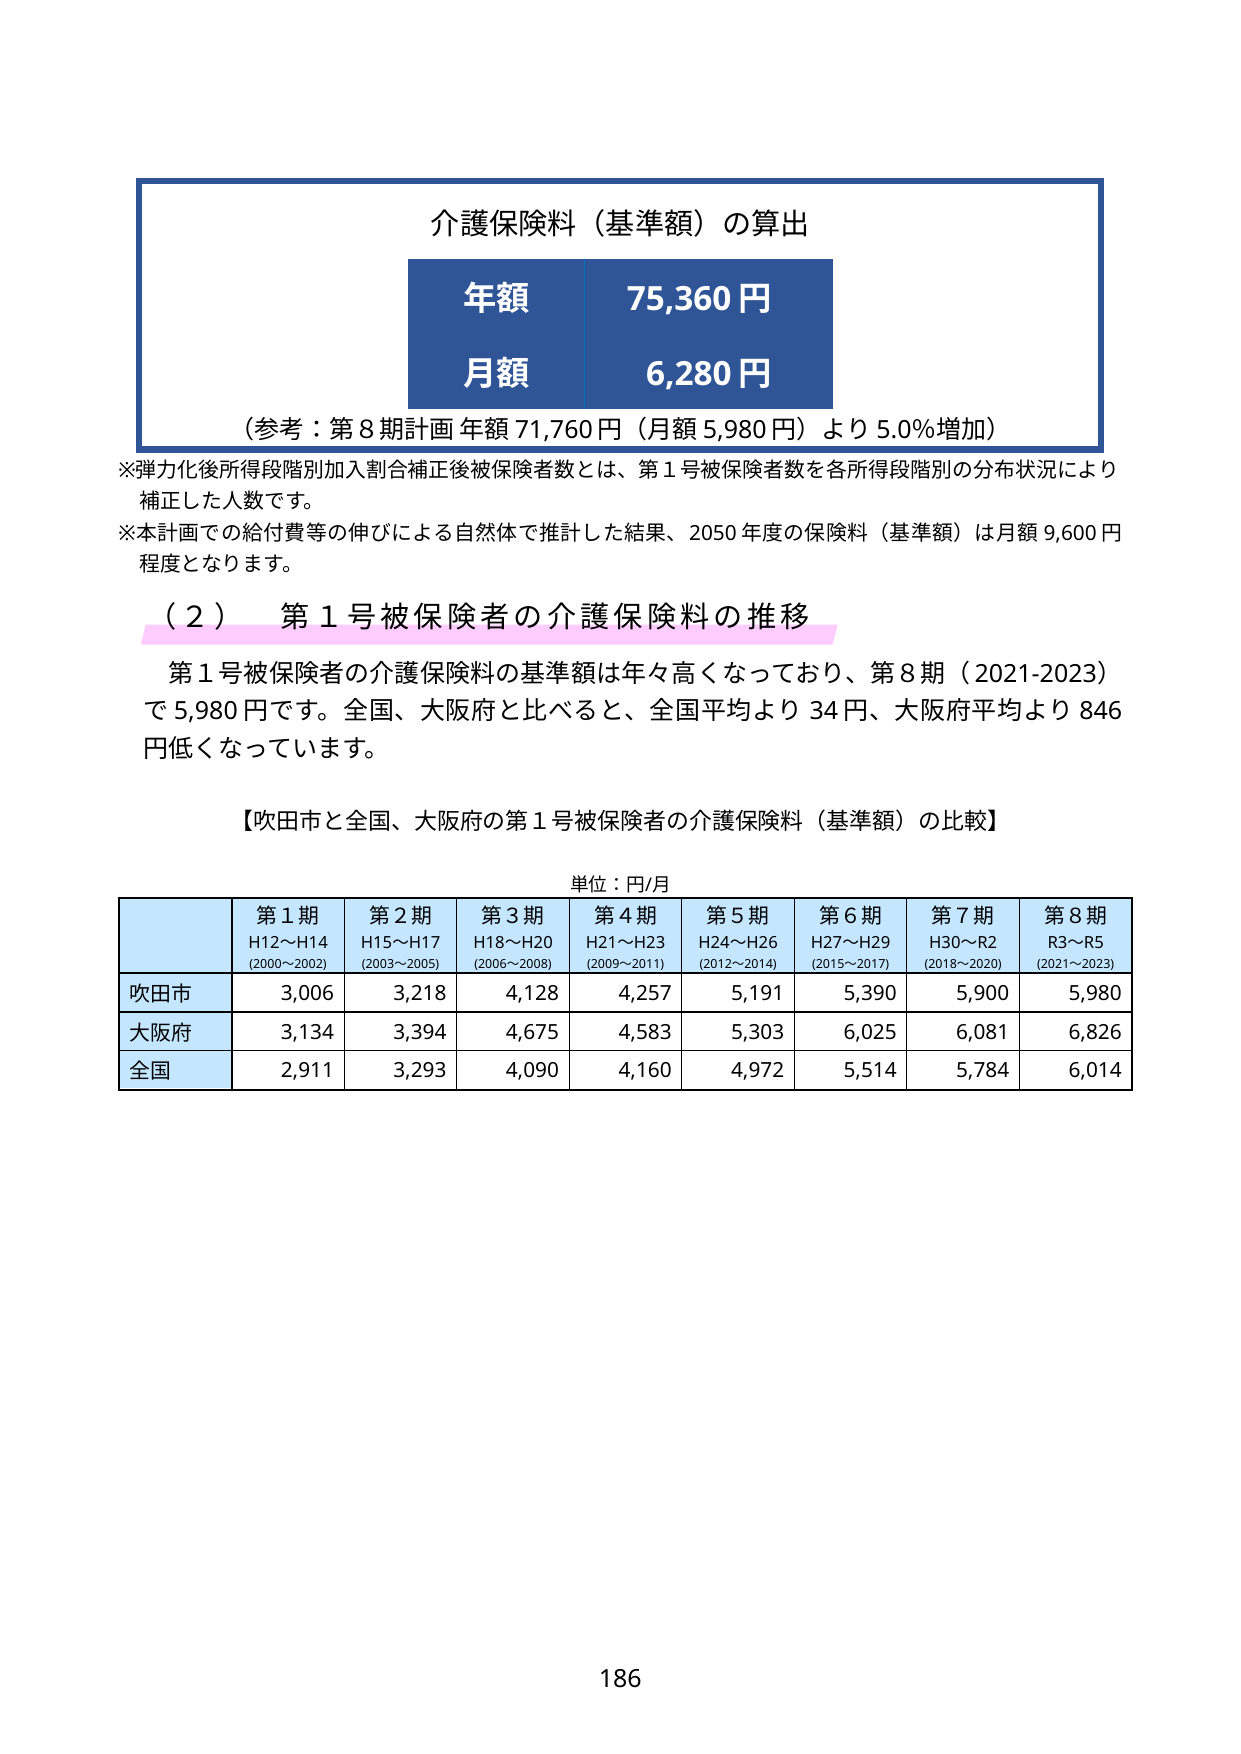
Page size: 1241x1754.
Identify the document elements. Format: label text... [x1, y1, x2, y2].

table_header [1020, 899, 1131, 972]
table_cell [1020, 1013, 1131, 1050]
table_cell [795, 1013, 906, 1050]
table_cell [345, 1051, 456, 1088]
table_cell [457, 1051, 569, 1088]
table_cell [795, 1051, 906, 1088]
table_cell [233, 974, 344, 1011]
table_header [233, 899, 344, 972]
text 【吹田市と全国、大阪府の第１号被保険者の介護保険料（基準額）の比較】 [118, 803, 1122, 836]
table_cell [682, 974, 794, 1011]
text ※本計画での給付費等の伸びによる自然体で推計した結果、2050年度の保険料（基準額）は月額9,600円程度となります。 [118, 515, 1122, 578]
text 単位：円/月 [118, 836, 1122, 897]
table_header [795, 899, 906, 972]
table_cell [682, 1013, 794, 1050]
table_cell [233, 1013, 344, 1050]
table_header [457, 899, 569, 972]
text ※弾力化後所得段階別加入割合補正後被保険者数とは、第１号被保険者数を各所得段階別の分布状況により補正した人数です。 [118, 453, 1122, 515]
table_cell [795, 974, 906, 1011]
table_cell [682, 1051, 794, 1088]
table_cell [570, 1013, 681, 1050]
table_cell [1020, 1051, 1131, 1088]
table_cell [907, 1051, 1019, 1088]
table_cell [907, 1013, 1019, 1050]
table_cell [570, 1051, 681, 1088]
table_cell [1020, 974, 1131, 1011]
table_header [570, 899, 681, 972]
subtitle （２） 第１号被保険者の介護保険料の推移 [118, 578, 1122, 653]
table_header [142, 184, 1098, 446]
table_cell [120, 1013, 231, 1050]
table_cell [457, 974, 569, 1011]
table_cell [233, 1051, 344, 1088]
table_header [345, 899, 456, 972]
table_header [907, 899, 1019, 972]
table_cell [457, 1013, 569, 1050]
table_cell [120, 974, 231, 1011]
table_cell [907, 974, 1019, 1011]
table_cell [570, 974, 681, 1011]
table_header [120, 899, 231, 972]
text 第１号被保険者の介護保険料の基準額は年々高くなっており、第８期（2021-2023）で5,980円です。全国、大阪府と比べると、全国平均より34円、大阪府平均より846円低くなっています。 [143, 653, 1122, 765]
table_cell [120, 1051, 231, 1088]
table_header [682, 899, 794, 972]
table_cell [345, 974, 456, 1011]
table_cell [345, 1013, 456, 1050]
